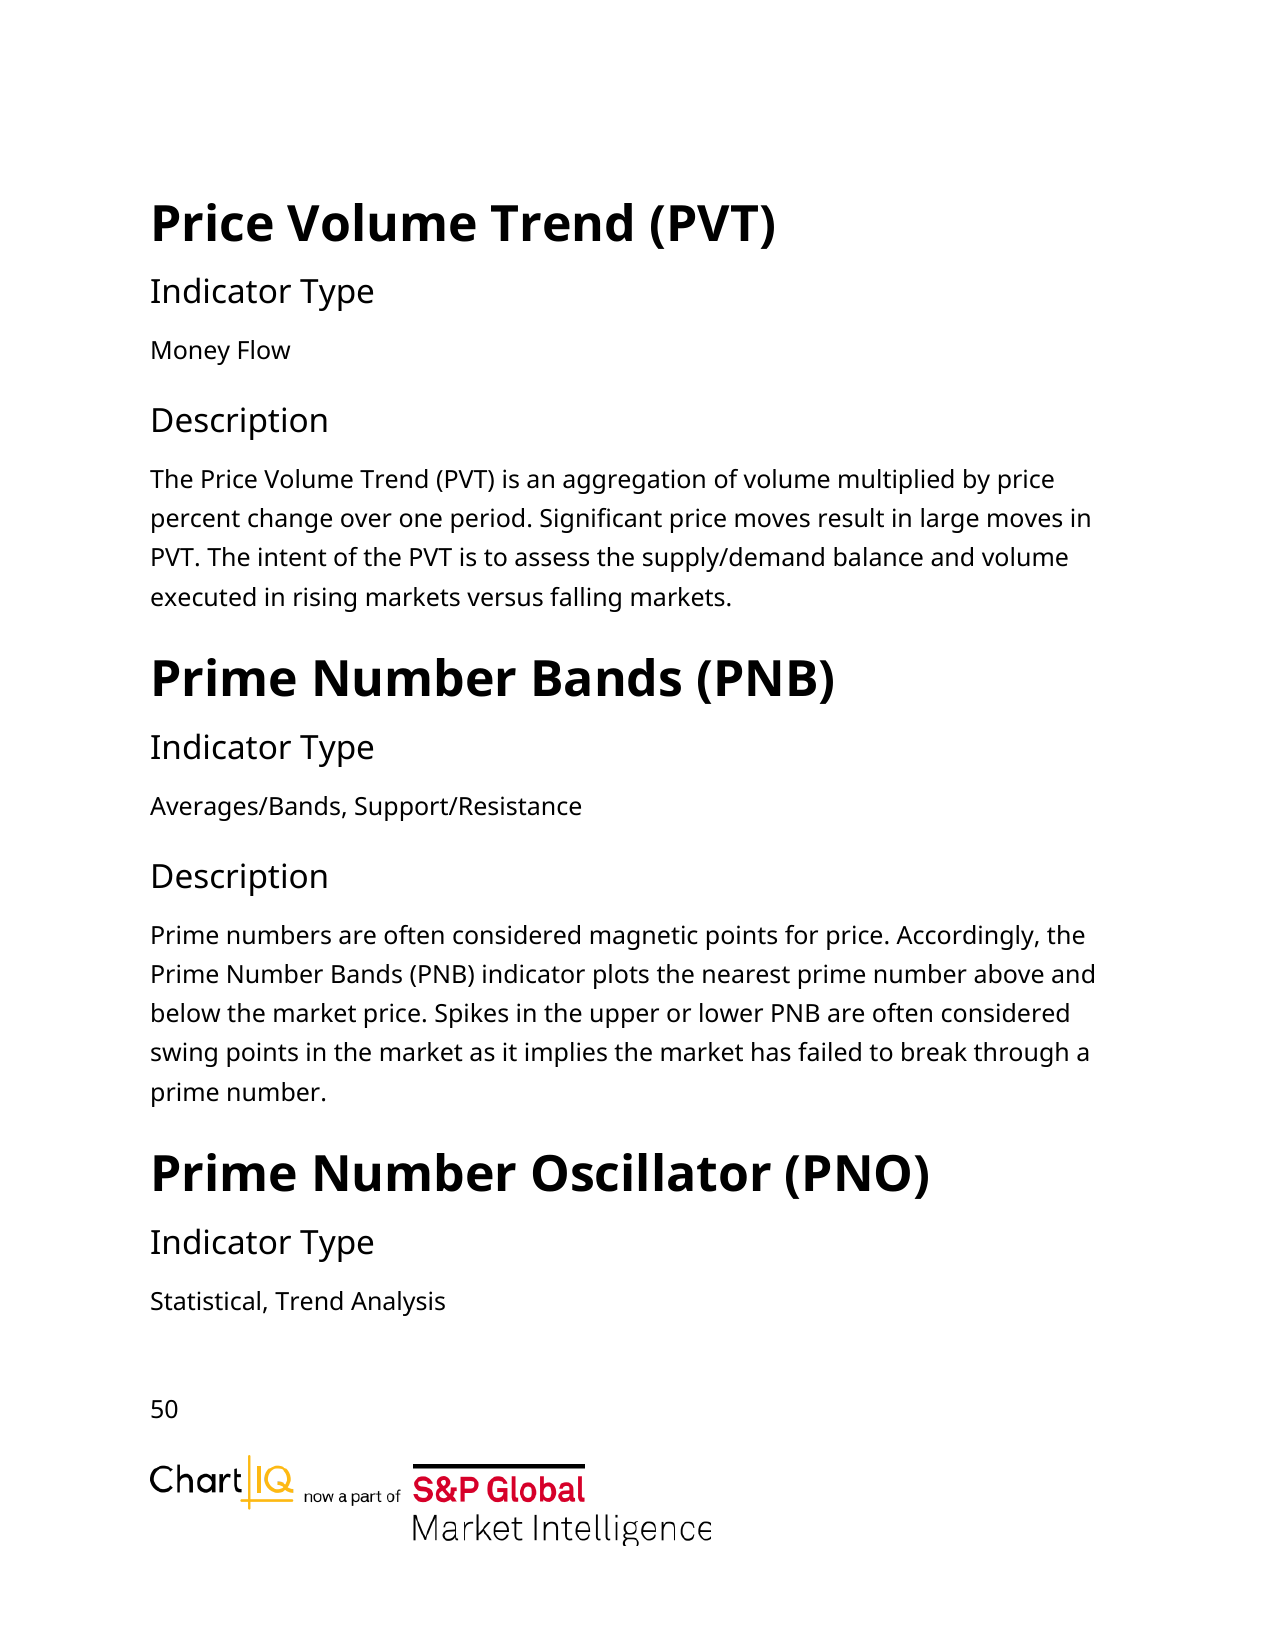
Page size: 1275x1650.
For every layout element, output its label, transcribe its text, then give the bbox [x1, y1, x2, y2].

text Description [150, 397, 1125, 442]
text Indicator Type [150, 1219, 1125, 1264]
text Indicator Type [150, 724, 1125, 769]
text Money Flow [150, 333, 1125, 367]
subtitle Price Volume Trend (PVT) [150, 187, 1125, 256]
subtitle Prime Number Bands (PNB) [150, 643, 1125, 711]
text Prime numbers are often considered magnetic points for price. Accordingly, the Prime Number Bands (PNB) indicator plots the nearest prime number above and below the market price. Spikes in the upper or lower PNB are often considered swing points in the market as it implies the market has failed to break through a prime number. [150, 917, 1125, 1108]
text Description [150, 853, 1125, 898]
text Statistical, Trend Analysis [150, 1284, 1125, 1318]
text Indicator Type [150, 268, 1125, 313]
subtitle Prime Number Oscillator (PNO) [150, 1138, 1125, 1206]
text The Price Volume Trend (PVT) is an aggregation of volume multiplied by price percent change over one period. Significant price moves result in large moves in PVT. The intent of the PVT is to assess the supply/demand balance and volume executed in rising markets versus falling markets. [150, 462, 1125, 613]
text Averages/Bands, Support/Resistance [150, 789, 1125, 823]
